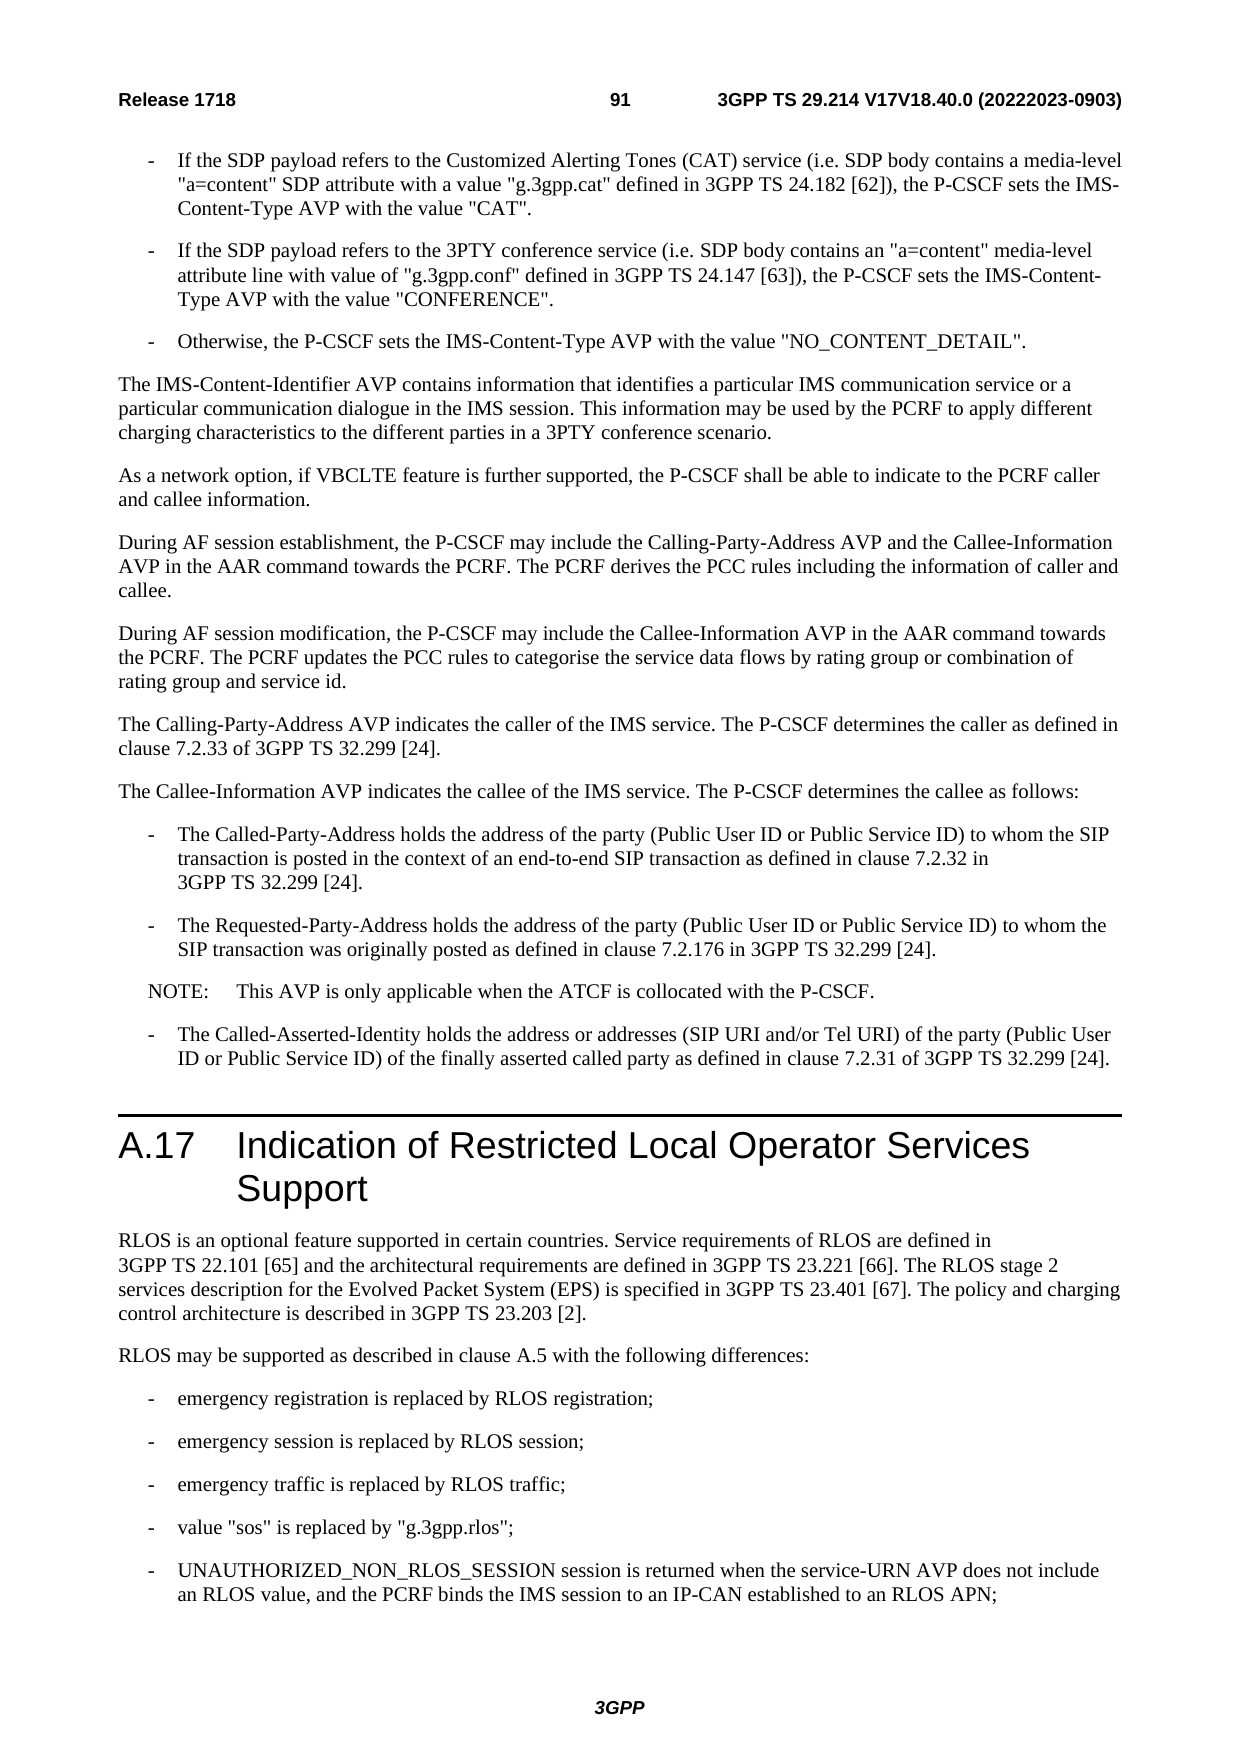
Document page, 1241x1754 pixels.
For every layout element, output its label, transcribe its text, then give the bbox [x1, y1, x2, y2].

text The Calling-Party-Address AVP indicates the caller of the IMS service. The P-CSCF determines the caller as defined in clause 7.2.33 of 3GPP TS 32.299 [24]. [118, 712, 1122, 760]
subtitle A.17 Indication of Restricted Local Operator Services Support [118, 1117, 1122, 1210]
text RLOS is an optional feature supported in certain countries. Service requirements of RLOS are defined in 3GPP TS 22.101 [65] and the architectural requirements are defined in 3GPP TS 23.221 [66]. The RLOS stage 2 services description for the Evolved Packet System (EPS) is specified in 3GPP TS 23.401 [67]. The policy and charging control architecture is described in 3GPP TS 23.203 [2]. [118, 1228, 1122, 1325]
text - value "sos" is replaced by "g.3gpp.rlos"; [148, 1515, 1122, 1539]
text The Callee-Information AVP indicates the callee of the IMS service. The P-CSCF determines the callee as follows: [118, 779, 1122, 803]
text - The Requested-Party-Address holds the address of the party (Public User ID or Public Service ID) to whom the SIP transaction was originally posted as defined in clause 7.2.176 in 3GPP TS 32.299 [24]. [148, 912, 1122, 961]
text - If the SDP payload refers to the Customized Alerting Tones (CAT) service (i.e. SDP body contains a media-level "a=content" SDP attribute with a value "g.3gpp.cat" defined in 3GPP TS 24.182 [62]), the P-CSCF sets the IMS-Content-Type AVP with the value "CAT". [148, 147, 1122, 220]
text - UNAUTHORIZED_NON_RLOS_SESSION session is returned when the service-URN AVP does not include an RLOS value, and the PCRF binds the IMS session to an IP-CAN established to an RLOS APN; [148, 1557, 1122, 1606]
text RLOS may be supported as described in clause A.5 with the following differences: [118, 1343, 1122, 1367]
text - emergency session is replaced by RLOS session; [148, 1429, 1122, 1453]
text - emergency registration is replaced by RLOS registration; [148, 1386, 1122, 1410]
text - The Called-Asserted-Identity holds the address or addresses (SIP URI and/or Tel URI) of the party (Public User ID or Public Service ID) of the finally asserted called party as defined in clause 7.2.31 of 3GPP TS 32.299 [24]. [148, 1022, 1122, 1070]
text - If the SDP payload refers to the 3PTY conference service (i.e. SDP body contains an "a=content" media-level attribute line with value of "g.3gpp.conf" defined in 3GPP TS 24.147 [63]), the P-CSCF sets the IMS-Content-Type AVP with the value "CONFERENCE". [148, 238, 1122, 311]
text During AF session establishment, the P-CSCF may include the Calling-Party-Address AVP and the Callee-Information AVP in the AAR command towards the PCRF. The PCRF derives the PCC rules including the information of caller and callee. [118, 530, 1122, 602]
text As a network option, if VBCLTE feature is further supported, the P-CSCF shall be able to indicate to the PCRF caller and callee information. [118, 463, 1122, 511]
text NOTE: This AVP is only applicable when the ATCF is collocated with the P-CSCF. [148, 979, 1122, 1003]
text - emergency traffic is replaced by RLOS traffic; [148, 1472, 1122, 1496]
text - The Called-Party-Address holds the address of the party (Public User ID or Public Service ID) to whom the SIP transaction is posted in the context of an end-to-end SIP transaction as defined in clause 7.2.32 in 3GPP TS 32.299 [24]. [148, 822, 1122, 894]
text The IMS-Content-Identifier AVP contains information that identifies a particular IMS communication service or a particular communication dialogue in the IMS session. This information may be used by the PCRF to apply different charging characteristics to the different parties in a 3PTY conference scenario. [118, 372, 1122, 444]
text During AF session modification, the P-CSCF may include the Callee-Information AVP in the AAR command towards the PCRF. The PCRF updates the PCC rules to categorise the service data flows by rating group or combination of rating group and service id. [118, 621, 1122, 693]
text - Otherwise, the P-CSCF sets the IMS-Content-Type AVP with the value "NO_CONTENT_DETAIL". [148, 329, 1122, 353]
